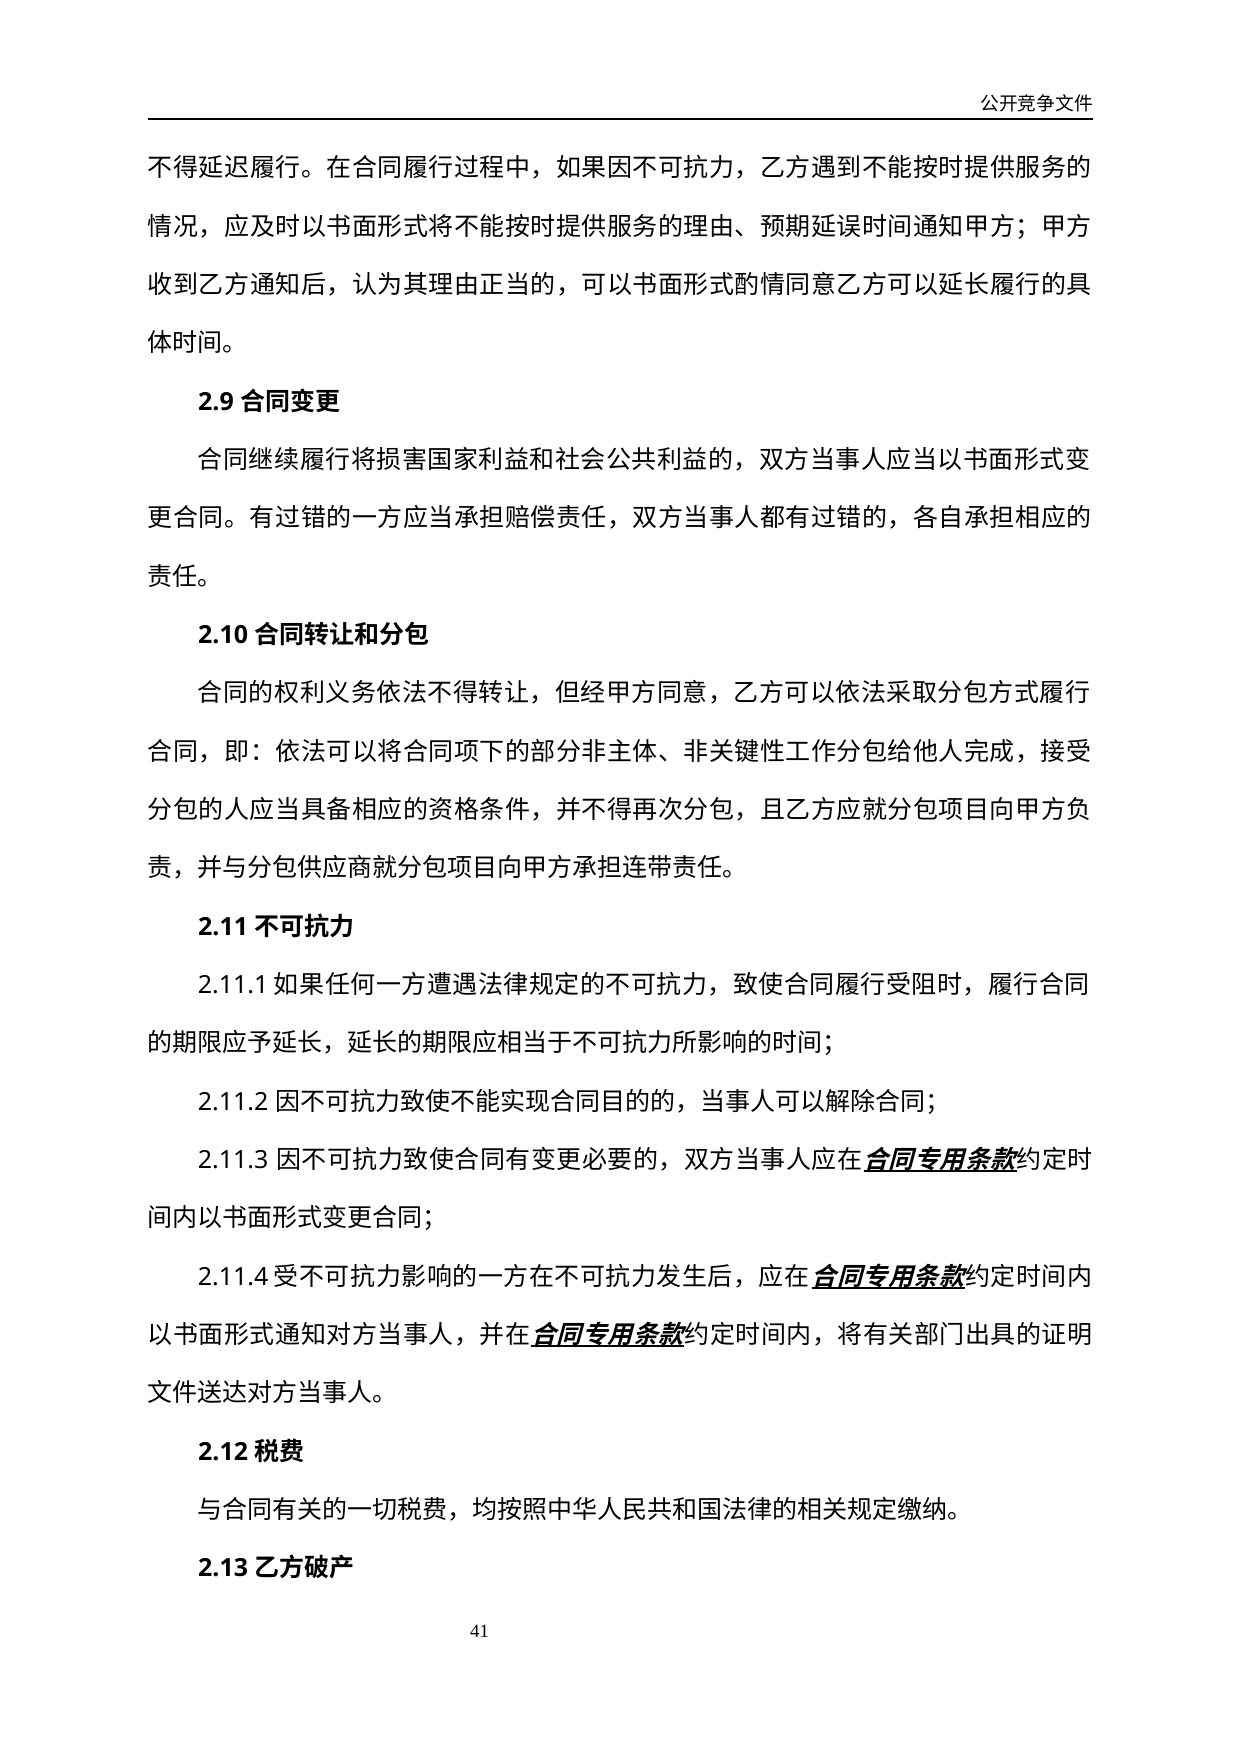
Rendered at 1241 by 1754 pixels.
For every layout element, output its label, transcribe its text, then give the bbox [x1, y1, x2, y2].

text 2.13 乙方破产 [148, 1530, 1093, 1588]
text 2.11.2 因不可抗力致使不能实现合同目的的，当事人可以解除合同； [148, 1063, 1093, 1122]
text 2.11.1如果任何一方遭遇法律规定的不可抗力，致使合同履行受阻时，履行合同的期限应予延长，延长的期限应相当于不可抗力所影响的时间； [148, 947, 1093, 1063]
text 2.10 合同转让和分包 [148, 597, 1093, 655]
text 2.11.3 因不可抗力致使合同有变更必要的，双方当事人应在合同专用条款约定时间内以书面形式变更合同； [148, 1122, 1093, 1238]
text 2.12 税费 [148, 1413, 1093, 1472]
text 2.9 合同变更 [148, 363, 1093, 422]
text 2.11.4受不可抗力影响的一方在不可抗力发生后，应在合同专用条款约定时间内以书面形式通知对方当事人，并在合同专用条款约定时间内，将有关部门出具的证明文件送达对方当事人。 [148, 1238, 1093, 1413]
text 与合同有关的一切税费，均按照中华人民共和国法律的相关规定缴纳。 [148, 1472, 1093, 1530]
text 合同的权利义务依法不得转让，但经甲方同意，乙方可以依法采取分包方式履行合同，即：依法可以将合同项下的部分非主体、非关键性工作分包给他人完成，接受分包的人应当具备相应的资格条件，并不得再次分包，且乙方应就分包项目向甲方负责，并与分包供应商就分包项目向甲方承担连带责任。 [148, 655, 1093, 888]
text 合同继续履行将损害国家利益和社会公共利益的，双方当事人应当以书面形式变更合同。有过错的一方应当承担赔偿责任，双方当事人都有过错的，各自承担相应的责任。 [148, 422, 1093, 597]
text 2.11 不可抗力 [148, 888, 1093, 947]
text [148, 130, 1093, 363]
